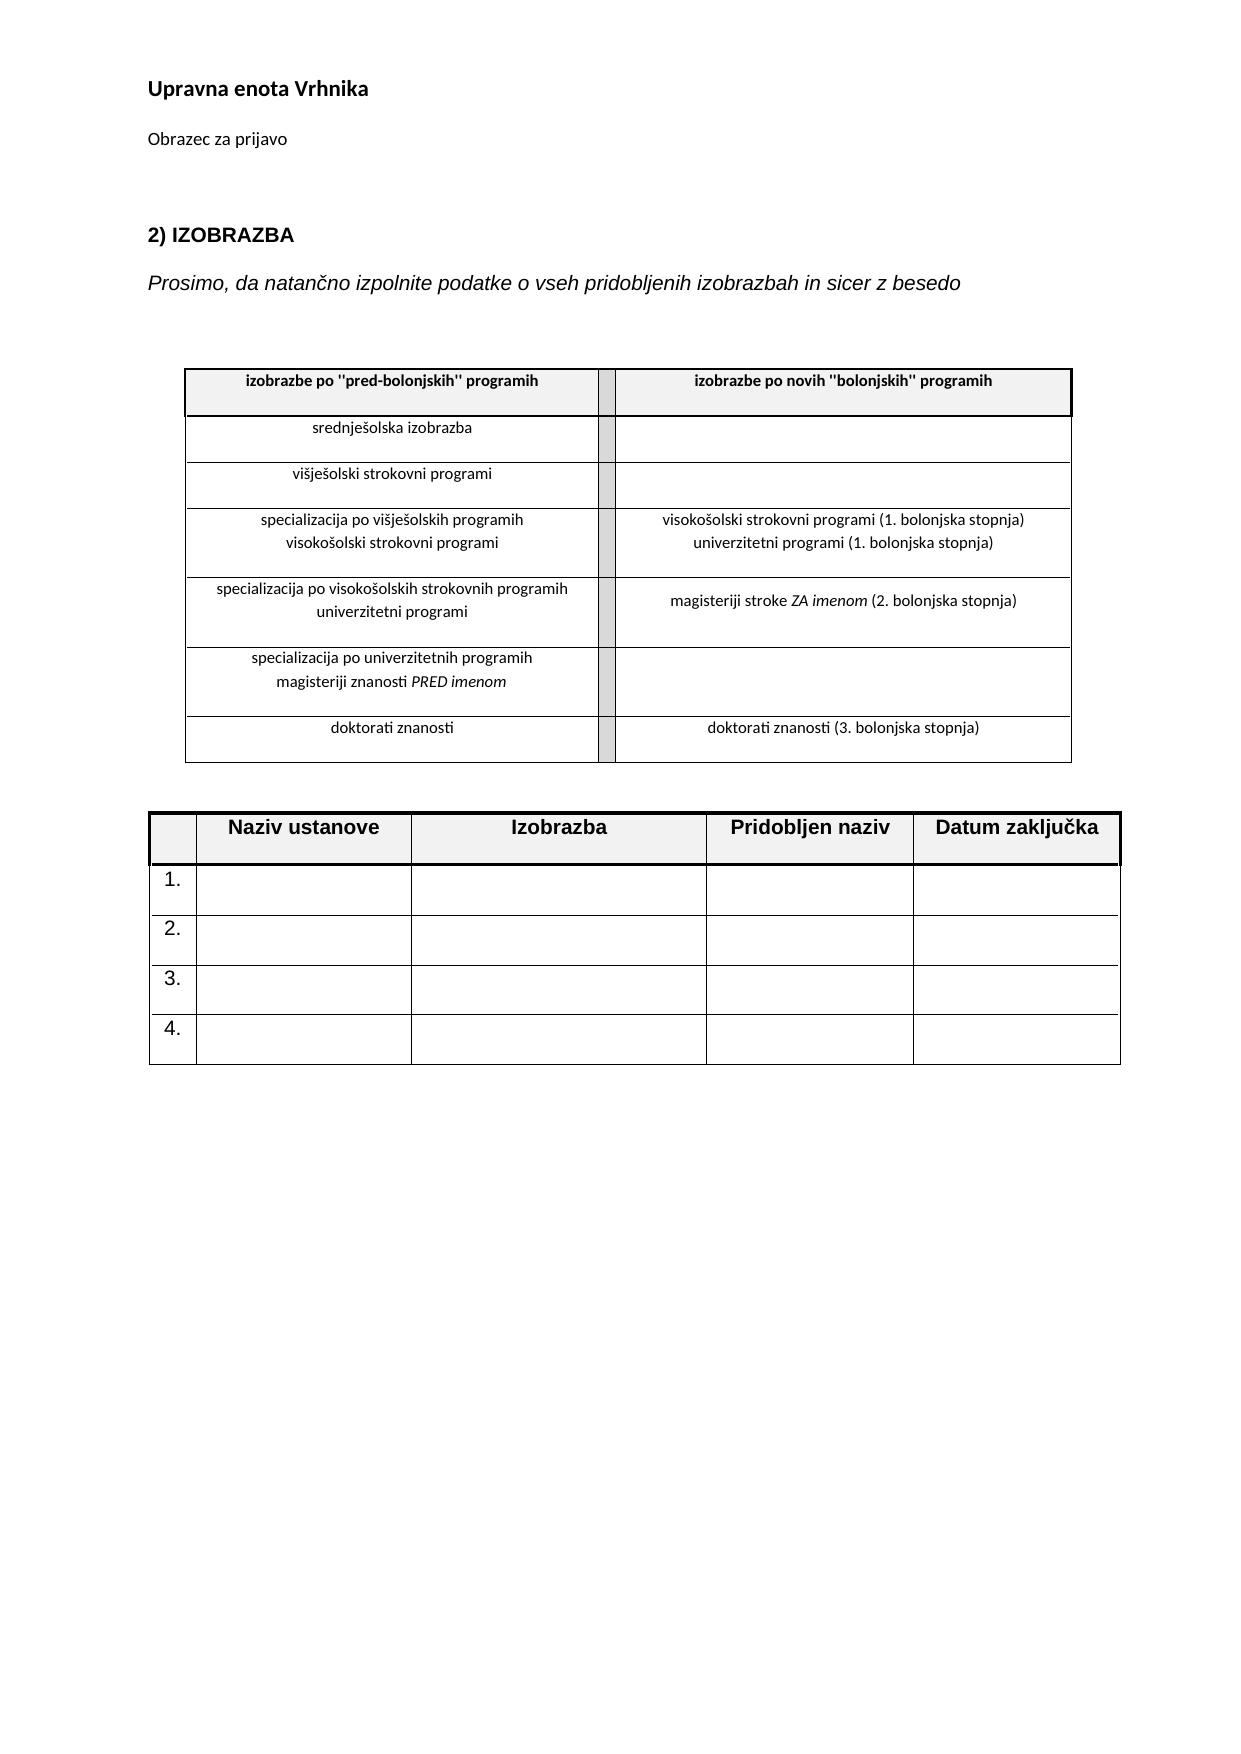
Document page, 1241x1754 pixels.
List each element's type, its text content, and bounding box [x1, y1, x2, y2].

table_cell [599, 717, 615, 762]
table_header Izobrazba [412, 815, 706, 863]
table_cell specializacija po univerzitetnih programih magisteriji znanosti PRED imenom [186, 648, 598, 716]
table_header Pridobljen naziv [707, 815, 913, 863]
table_header [151, 815, 196, 863]
table_cell [707, 1015, 913, 1064]
table_cell [197, 866, 411, 915]
table_cell doktorati znanosti (3. bolonjska stopnja) [616, 716, 1071, 762]
table_cell [914, 863, 1120, 915]
table_cell [599, 578, 615, 647]
table_cell 3. [150, 965, 196, 1014]
table_cell specializacija po višješolskih programih visokošolski strokovni programi [186, 509, 598, 577]
table_cell [412, 966, 706, 1014]
table_header [599, 370, 615, 415]
table_cell [197, 916, 411, 965]
table_cell [599, 648, 615, 716]
table_cell [412, 866, 706, 915]
table_cell doktorati znanosti [186, 717, 598, 762]
table_cell [599, 417, 615, 462]
table_cell 1. [150, 864, 196, 915]
table_cell [707, 916, 913, 965]
table_cell [197, 1015, 411, 1064]
table_cell [707, 966, 913, 1014]
table_cell 4. [150, 1014, 196, 1064]
table_header izobrazbe po ''pred-bolonjskih'' programih [186, 370, 598, 415]
table_cell [197, 966, 411, 1014]
table_cell srednješolska izobrazba [186, 416, 598, 462]
table_cell visokošolski strokovni programi (1. bolonjska stopnja) univerzitetni programi (1. bolonjska stopnja) [616, 508, 1071, 577]
text 2) IZOBRAZBA [148, 223, 1093, 247]
table_cell magisteriji stroke ZA imenom (2. bolonjska stopnja) [616, 577, 1071, 647]
table_cell [616, 647, 1071, 716]
table_header Datum zaključka [914, 815, 1119, 863]
text Prosimo, da natančno izpolnite podatke o vseh pridobljenih izobrazbah in sicer z besedo [148, 271, 1093, 295]
table_header Naziv ustanove [197, 815, 411, 863]
table_cell [412, 916, 706, 965]
table_cell [412, 1015, 706, 1064]
table_cell [914, 915, 1120, 965]
table_cell 2. [150, 915, 196, 965]
table_cell [914, 1014, 1120, 1064]
table_cell specializacija po visokošolskih strokovnih programih univerzitetni programi [186, 578, 598, 647]
table_cell [599, 463, 615, 508]
table_cell [707, 866, 913, 915]
table_header izobrazbe po novih ''bolonjskih'' programih [616, 370, 1070, 415]
table_cell [599, 509, 615, 577]
table_cell višješolski strokovni programi [186, 463, 598, 508]
table_cell [914, 965, 1120, 1014]
table_cell [616, 417, 1071, 462]
table_cell [616, 462, 1071, 508]
